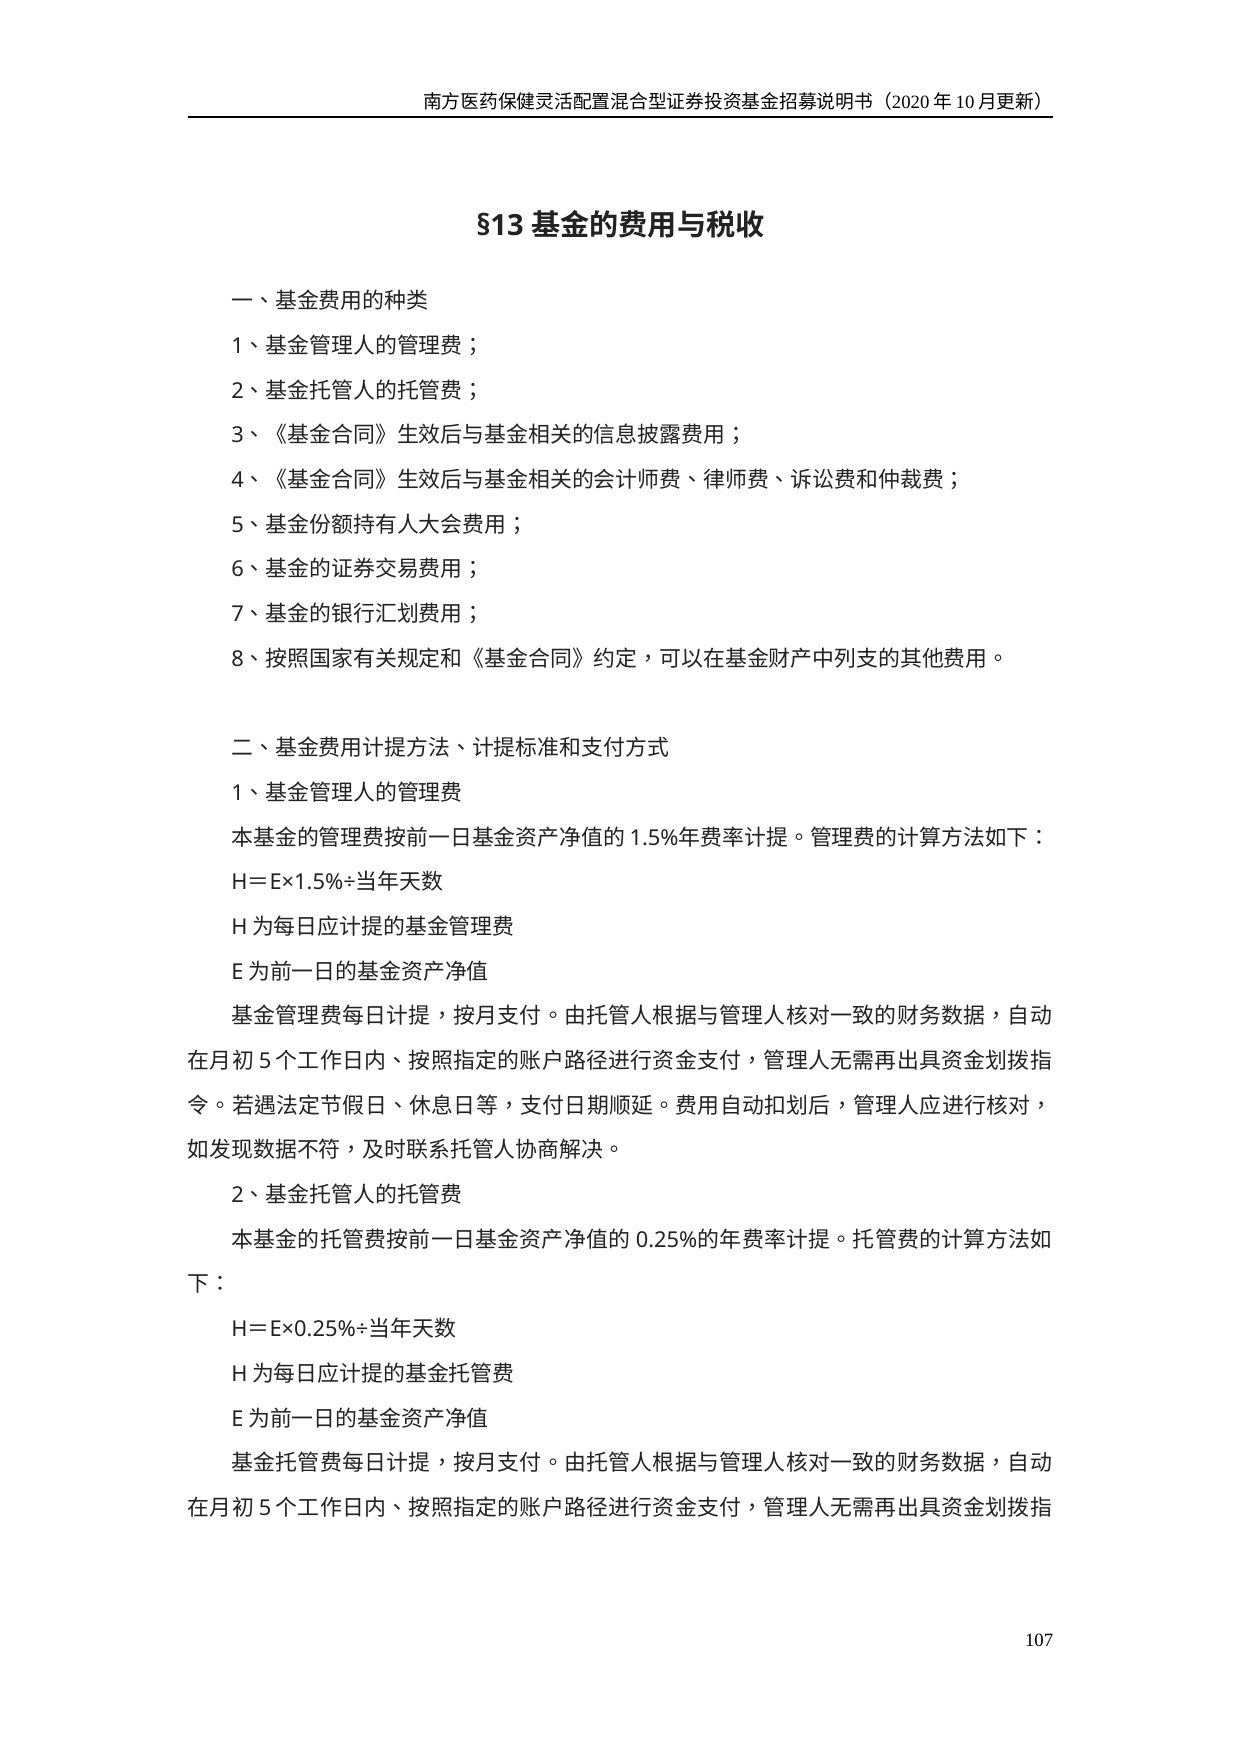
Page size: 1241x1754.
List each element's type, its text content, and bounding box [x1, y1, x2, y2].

text H为每日应计提的基金托管费 [187, 1358, 1053, 1388]
text 6、基金的证券交易费用； [187, 553, 1053, 583]
text 二、基金费用计提方法、计提标准和支付方式 [187, 732, 1053, 762]
text 5、基金份额持有人大会费用； [187, 509, 1053, 538]
text 2、基金托管人的托管费 [187, 1179, 1053, 1209]
text H为每日应计提的基金管理费 [187, 911, 1053, 941]
text 8、按照国家有关规定和《基金合同》约定，可以在基金财产中列支的其他费用。 [187, 643, 1053, 673]
text 2、基金托管人的托管费； [187, 375, 1053, 404]
text 一、基金费用的种类 [187, 285, 1053, 315]
text H＝E×0.25%÷当年天数 [187, 1313, 1053, 1343]
text §13 基金的费用与税收 [187, 191, 1053, 256]
text 本基金的托管费按前一日基金资产净值的0.25%的年费率计提。托管费的计算方法如下： [187, 1224, 1053, 1298]
text 3、《基金合同》生效后与基金相关的信息披露费用； [187, 419, 1053, 449]
text 4、《基金合同》生效后与基金相关的会计师费、律师费、诉讼费和仲裁费； [187, 464, 1053, 494]
text 基金管理费每日计提，按月支付。由托管人根据与管理人核对一致的财务数据，自动在月初5个工作日内、按照指定的账户路径进行资金支付，管理人无需再出具资金划拨指令。若遇法定节假日、休息日等，支付日期顺延。费用自动扣划后，管理人应进行核对，如发现数据不符，及时联系托管人协商解决。 [187, 1000, 1053, 1164]
text E为前一日的基金资产净值 [187, 956, 1053, 985]
text 本基金的管理费按前一日基金资产净值的1.5%年费率计提。管理费的计算方法如下： [187, 822, 1053, 851]
text E为前一日的基金资产净值 [187, 1402, 1053, 1432]
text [187, 1447, 1053, 1522]
text 7、基金的银行汇划费用； [187, 598, 1053, 628]
text 1、基金管理人的管理费 [187, 777, 1053, 807]
text H＝E×1.5%÷当年天数 [187, 866, 1053, 896]
text 1、基金管理人的管理费； [187, 330, 1053, 360]
